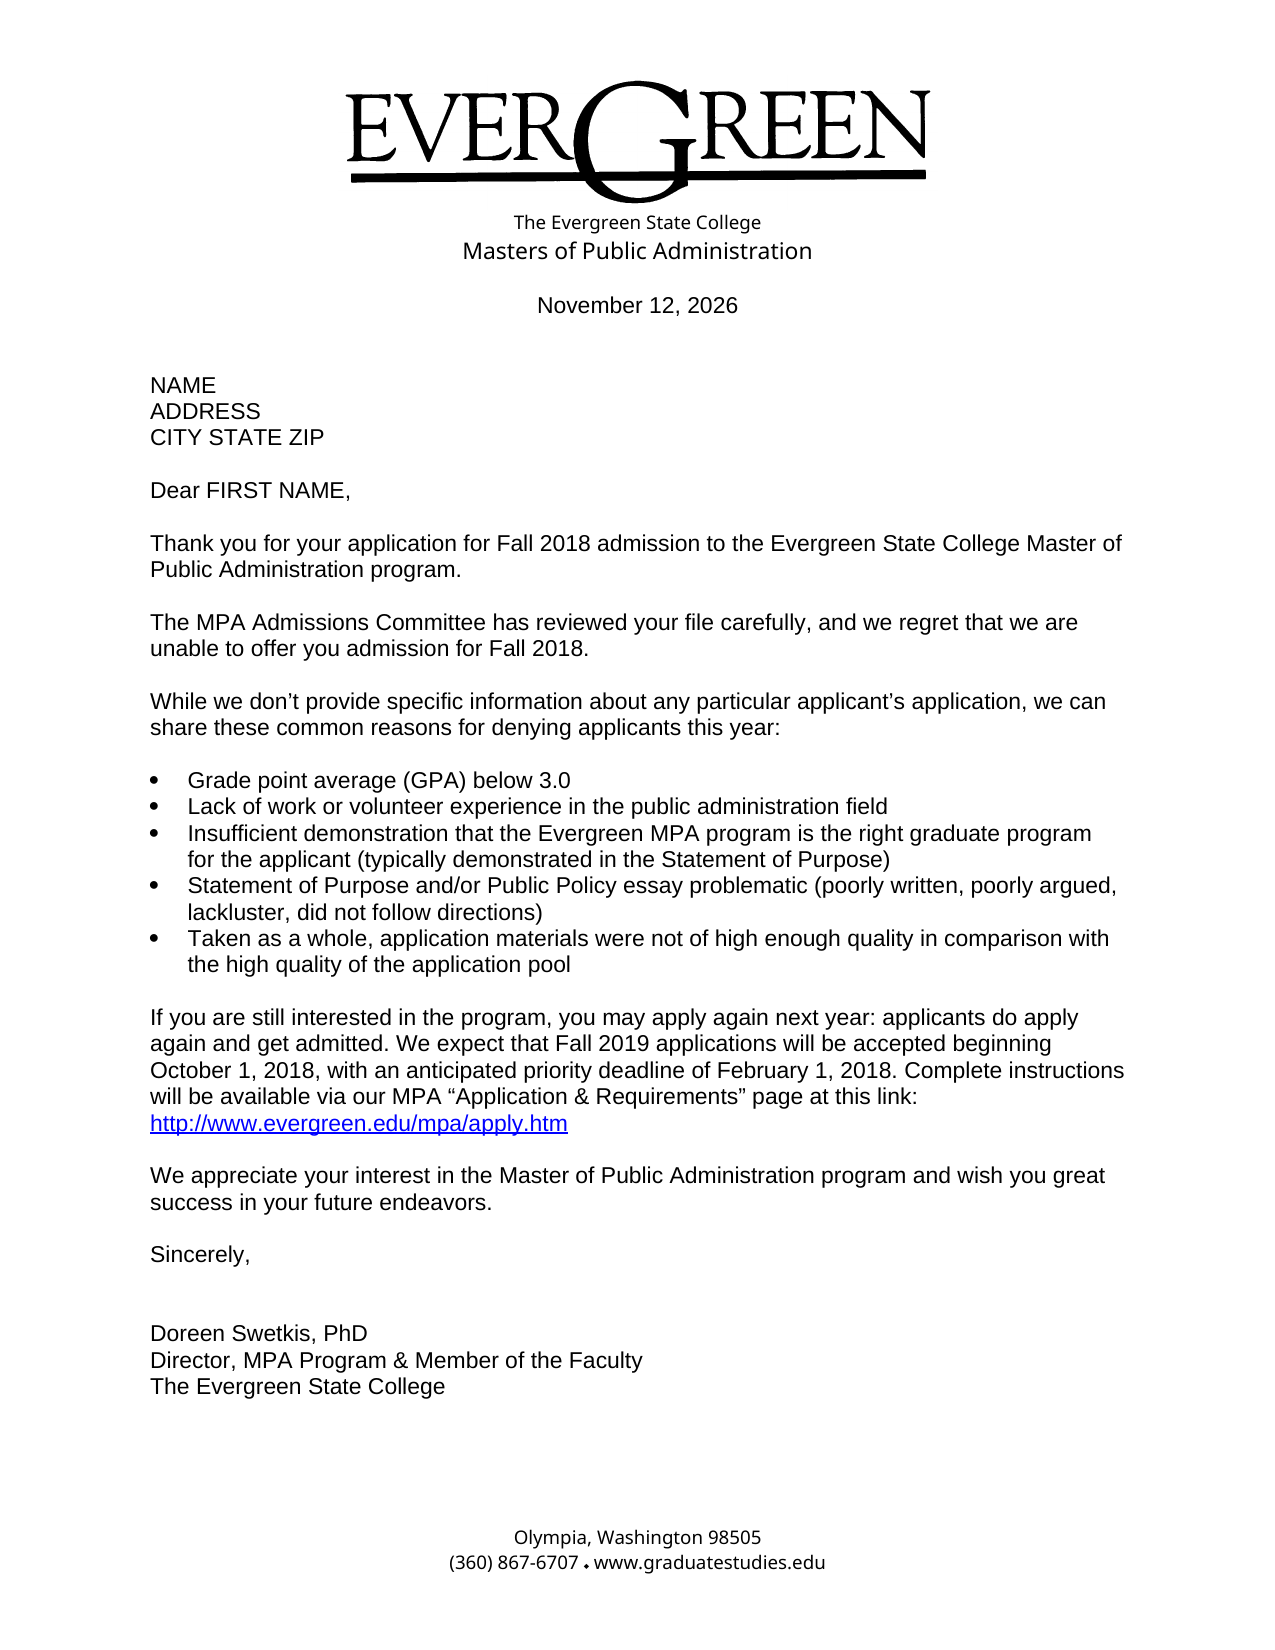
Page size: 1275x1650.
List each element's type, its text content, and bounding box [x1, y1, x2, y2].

text Doreen Swetkis, PhD [150, 1320, 1125, 1347]
text Sincerely, [150, 1241, 1125, 1268]
text Thank you for your application for Fall 2018 admission to the Evergreen State College Master of Public Administration program. [150, 530, 1125, 582]
text The Evergreen State College [150, 1373, 1125, 1399]
picture [337, 75, 938, 210]
list Grade point average (GPA) below 3.0 [150, 767, 1125, 793]
list Lack of work or volunteer experience in the public administration field [150, 793, 1125, 819]
text March 2, 2018 [150, 292, 1125, 319]
text NAME [150, 372, 1125, 398]
text ADDRESS [150, 398, 1125, 424]
text CITY STATE ZIP [150, 424, 1125, 451]
list Statement of Purpose and/or Public Policy essay problematic (poorly written, poorly argued, lackluster, did not follow directions) [150, 872, 1125, 925]
text The MPA Admissions Committee has reviewed your file carefully, and we regret that we are unable to offer you admission for Fall 2018. [150, 609, 1125, 661]
text We appreciate your interest in the Master of Public Administration program and wish you great success in your future endeavors. [150, 1162, 1125, 1215]
text While we don’t provide specific information about any particular applicant’s application, we can share these common reasons for denying applicants this year: [150, 688, 1125, 741]
list Insufficient demonstration that the Evergreen MPA program is the right graduate program for the applicant (typically demonstrated in the Statement of Purpose) [150, 819, 1125, 872]
text Director, MPA Program & Member of the Faculty [150, 1347, 1125, 1373]
text If you are still interested in the program, you may apply again next year: applicants do apply again and get admitted. We expect that Fall 2019 applications will be accepted beginning October 1, 2018, with an anticipated priority deadline of February 1, 2018. Complete instructions will be available via our MPA “Application & Requirements” page at this link: http://www.evergreen.edu/mpa/apply.htm [150, 1004, 1125, 1136]
list Taken as a whole, application materials were not of high enough quality in comparison with the high quality of the application pool [150, 925, 1125, 978]
text Dear FIRST NAME, [150, 477, 1125, 503]
